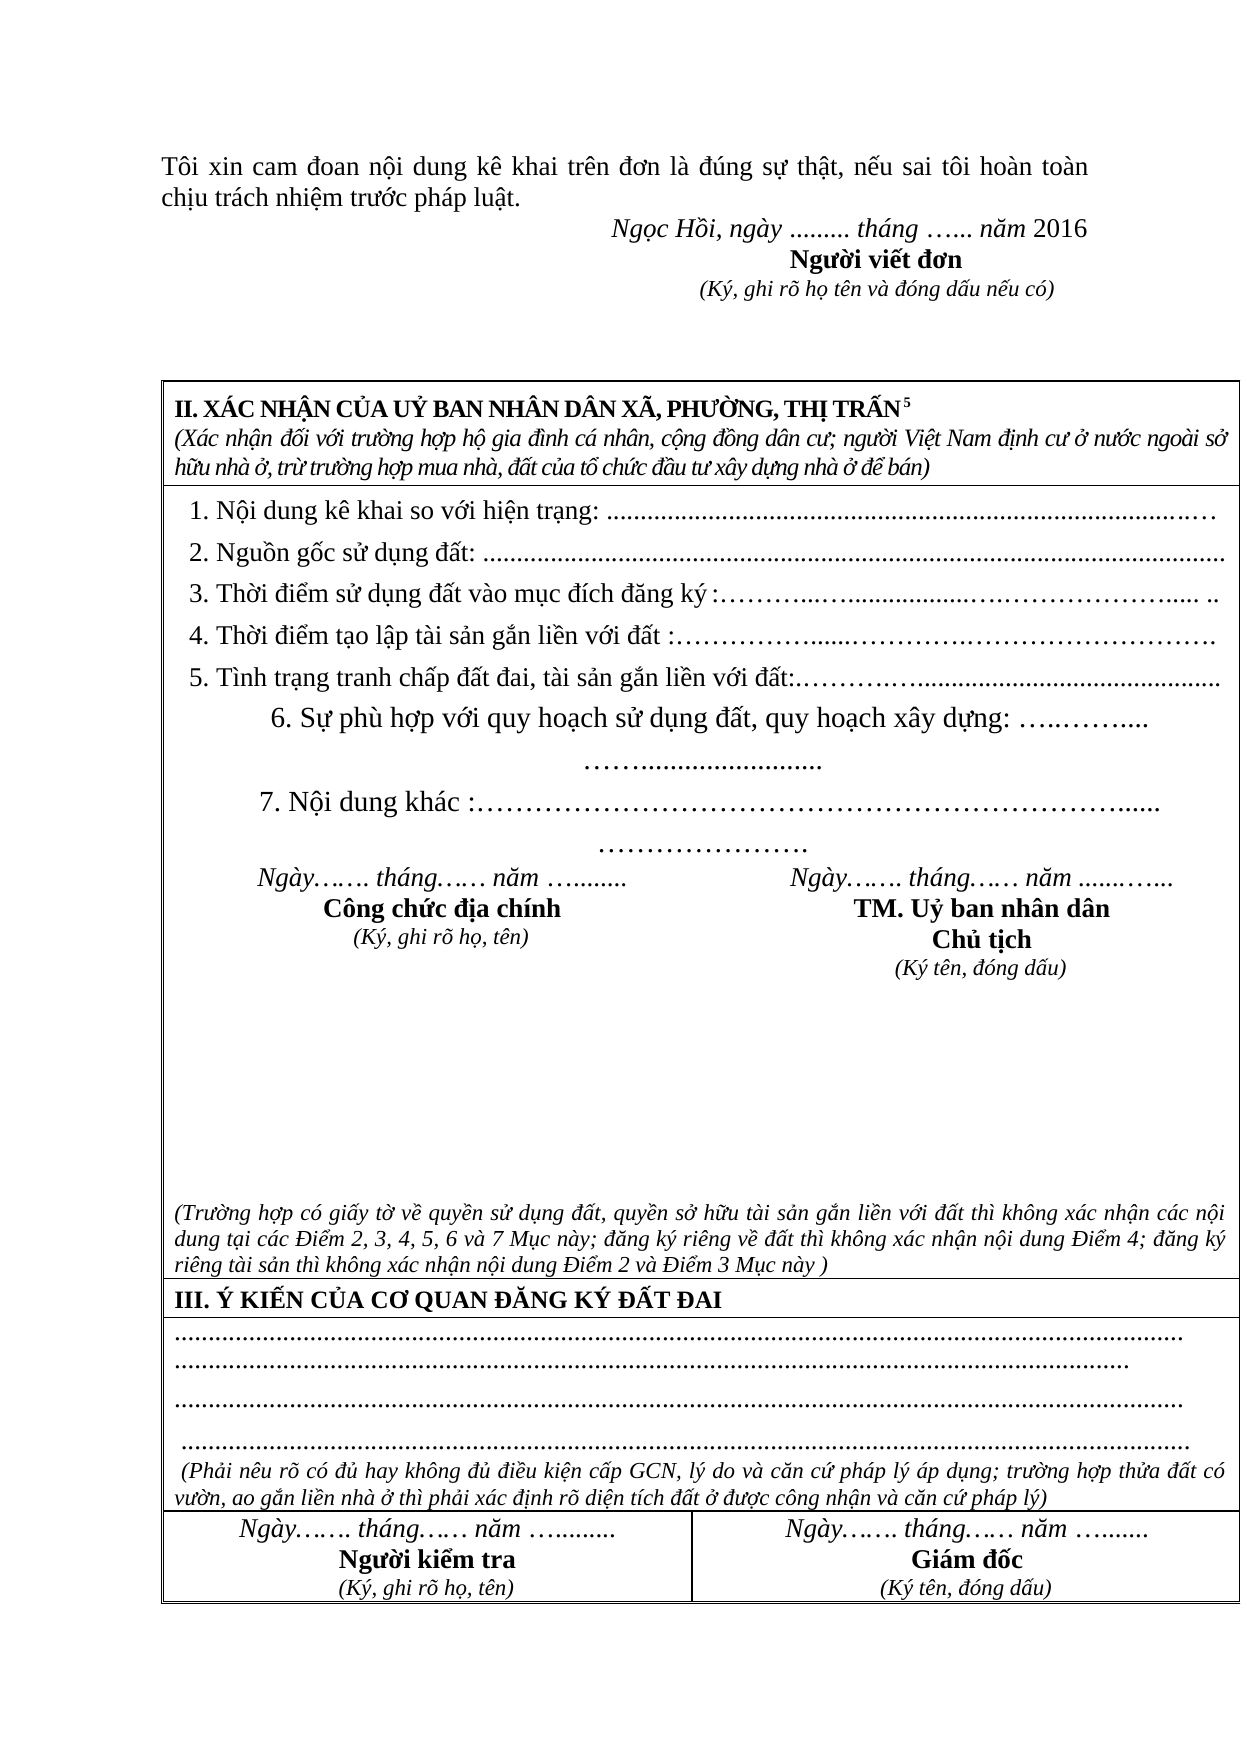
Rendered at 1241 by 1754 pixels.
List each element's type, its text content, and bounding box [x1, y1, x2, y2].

table_cell (Trường hợp có giấy tờ về quyền sử dụng đất, quyền sở hữu tài sản gắn liền với đất thì không xác nhận các nội dung tại các Điểm 2, 3, 4, 5, 6 và 7 Mục này; đăng ký riêng về đất thì không xác nhận nội dung Điểm 4; đăng ký riêng tài sản thì không xác nhận nội dung Điểm 2 và Điểm 3 Mục này ) [164, 1199, 1239, 1278]
text Tôi xin cam đoan nội dung kê khai trên đơn là đúng sự thật, nếu sai tôi hoàn toàn chịu trách nhiệm trước pháp luật. [161, 150, 1090, 212]
table_cell 1. Nội dung kê khai so với hiện trạng: ..… 2. Nguồn gốc sử dụng đất: .............................................................................................................. 3. Thời điểm sử dụng đất vào mục đích đăng ký :………...…..................….………………..... .. 4. Thời điểm tạo lập tài sản gắn liền với đất :……………......………….………………………. 5. Tình trạng tranh chấp đất đai, tài sản gắn liền với đất:.……….…............................................. 6. Sự phù hợp với quy hoạch sử dụng đất, quy hoạch xây dựng: …..……....……......................... 7. Nội dung khác :…………………………………………………………......…………………. [164, 486, 1239, 861]
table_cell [164, 1512, 691, 1601]
table_cell Ngày……. tháng…… năm …........ Công chức địa chính (Ký, ghi rõ họ, tên) [164, 861, 721, 1199]
table_header II. XÁC NHẬN CỦA UỶ BAN NHÂN DÂN XÃ, PHƯỜNG, THỊ TRẤN 5 (Xác nhận đối với trường hợp hộ gia đình cá nhân, cộng đồng dân cư; người Việt Nam định cư ở nước ngoài sở hữu nhà ở, trừ trường hợp mua nhà, đất của tổ chức đầu tư xây dựng nhà ở để bán) [164, 382, 1239, 484]
text Người viết đơn [150, 243, 1090, 274]
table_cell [693, 1512, 1239, 1601]
table_cell Ngày……. tháng…… năm .......…... TM. Uỷ ban nhân dân Chủ tịch (Ký tên, đóng dấu) [721, 861, 1239, 1199]
text Ngọc Hồi, ngày ......... tháng …... năm 2016 [150, 212, 1090, 243]
table_cell (Phải nêu rõ có đủ hay không đủ điều kiện cấp GCN, lý do và căn cứ pháp lý áp dụng; trường hợp thửa đất có vườn, ao gắn liền nhà ở thì phải xác định rõ diện tích đất ở được công nhận và căn cứ pháp lý) [164, 1318, 1239, 1510]
text (Ký, ghi rõ họ tên và đóng dấu nếu có) [150, 274, 1090, 301]
table_cell III. Ý KIẾN CỦA CƠ QUAN ĐĂNG KÝ ĐẤT ĐAI [164, 1279, 1239, 1317]
